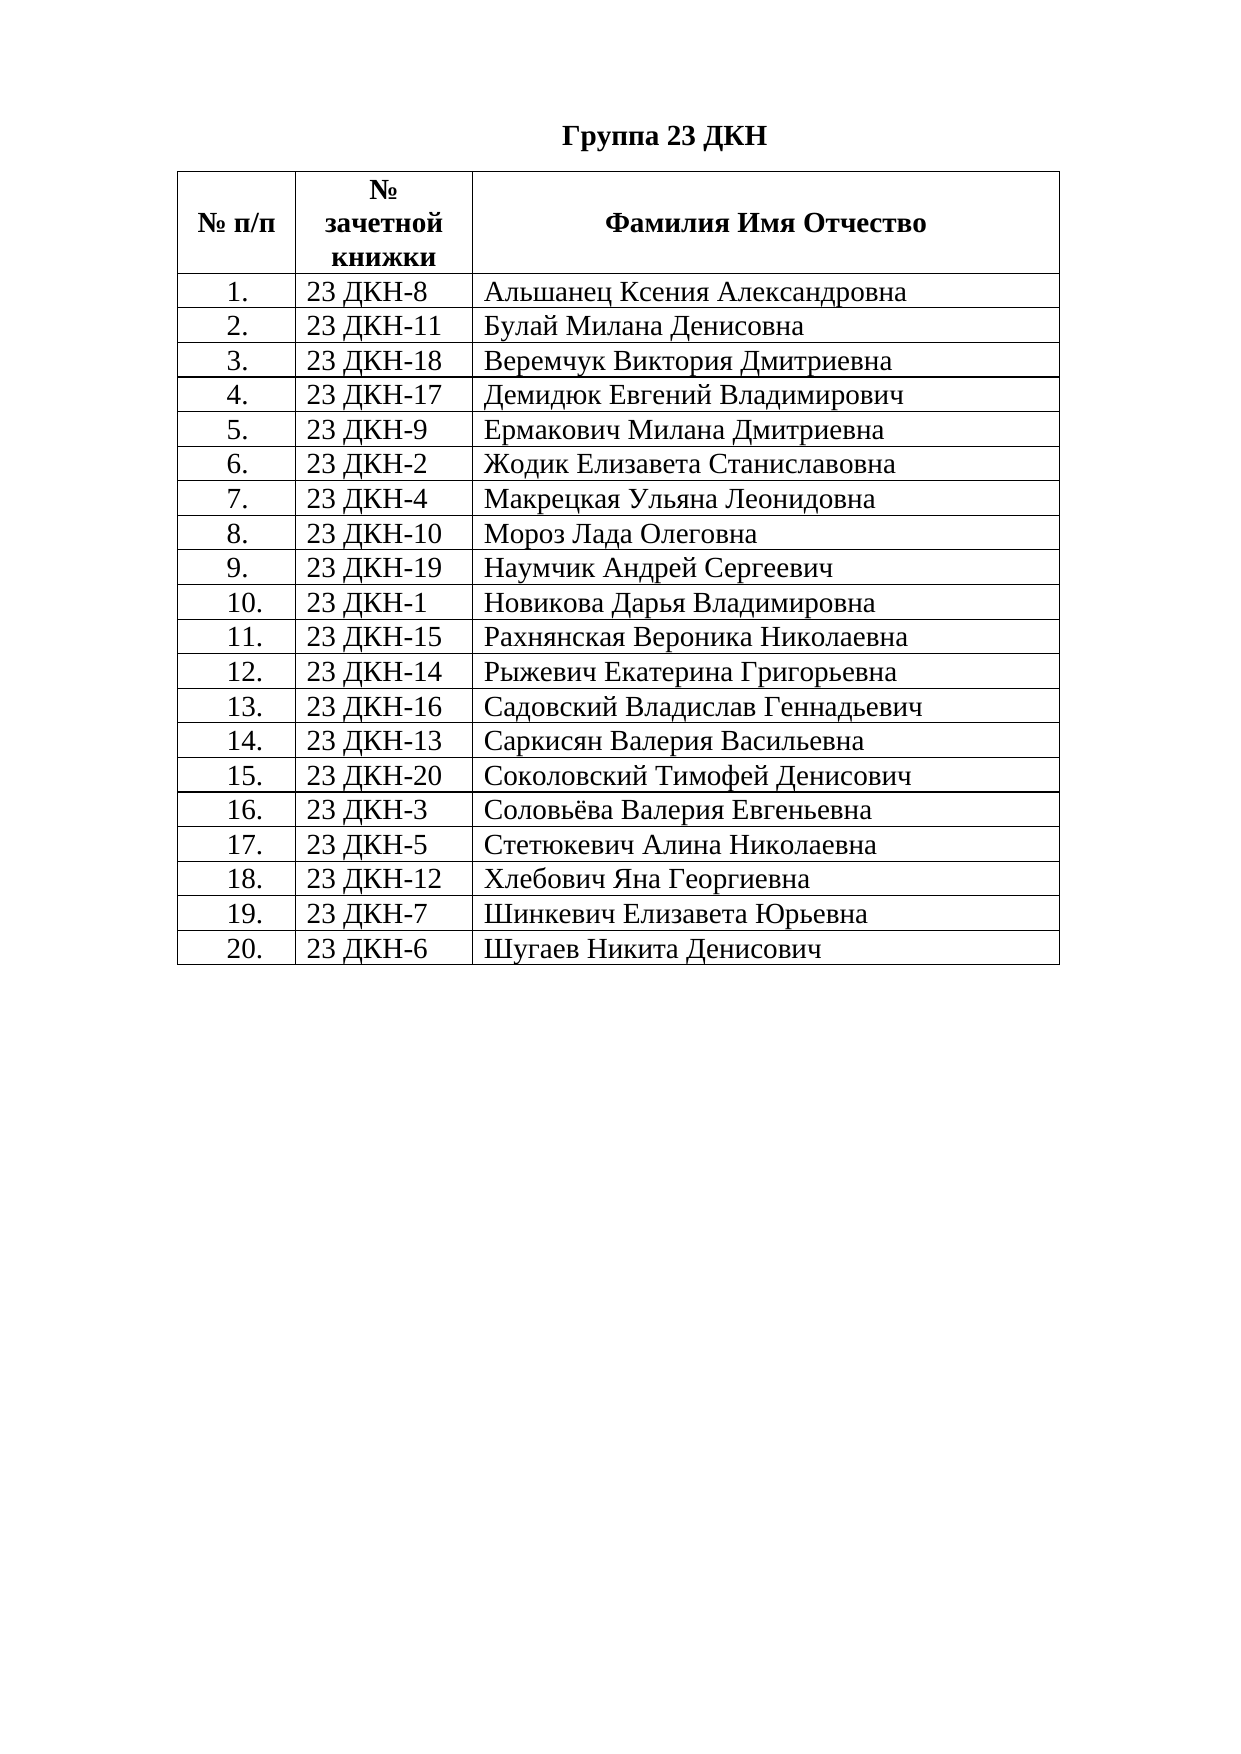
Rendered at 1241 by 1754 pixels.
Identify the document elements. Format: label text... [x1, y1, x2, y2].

table_cell Садовский Владислав Геннадьевич [473, 689, 1059, 722]
table_cell [178, 585, 295, 618]
table_cell 23 ДКН-10 [296, 516, 472, 549]
table_cell Мороз Лада Олеговна [473, 516, 1059, 549]
table_cell [178, 654, 295, 688]
table_cell [178, 758, 295, 791]
table_cell 23 ДКН-8 [296, 274, 472, 307]
table_cell Наумчик Андрей Сергеевич [473, 550, 1059, 584]
table_cell 23 ДКН-5 [296, 827, 472, 861]
table_cell [178, 620, 295, 653]
table_cell Макрецкая Ульяна Леонидовна [473, 481, 1059, 515]
table_cell 23 ДКН-7 [296, 896, 472, 930]
table_cell 23 ДКН-14 [296, 654, 472, 688]
table_cell Саркисян Валерия Васильевна [473, 723, 1059, 757]
table_cell [178, 378, 295, 411]
table_cell Демидюк Евгений Владимирович [473, 378, 1059, 411]
table_cell [178, 862, 295, 895]
text Группа 23 ДКН [177, 118, 1152, 152]
table_cell [178, 550, 295, 584]
table_cell 23 ДКН-3 [296, 793, 472, 826]
table_cell Шинкевич Елизавета Юрьевна [473, 896, 1059, 930]
table_cell Соловьёва Валерия Евгеньевна [473, 793, 1059, 826]
table_cell [178, 481, 295, 515]
table_cell Новикова Дарья Владимировна [473, 585, 1059, 618]
table_cell 23 ДКН-4 [296, 481, 472, 515]
table_cell 23 ДКН-2 [296, 447, 472, 480]
table_cell [178, 723, 295, 757]
table_cell 23 ДКН-17 [296, 378, 472, 411]
table_cell [178, 896, 295, 930]
table_cell Соколовский Тимофей Денисович [473, 758, 1059, 791]
table_cell Веремчук Виктория Дмитриевна [473, 343, 1059, 376]
table_cell 23 ДКН-19 [296, 550, 472, 584]
table_cell Стетюкевич Алина Николаевна [473, 827, 1059, 861]
table_cell [178, 689, 295, 722]
table_cell 23 ДКН-13 [296, 723, 472, 757]
table_cell 23 ДКН-12 [296, 862, 472, 895]
table_cell Булай Милана Денисовна [473, 308, 1059, 342]
table_cell 23 ДКН-20 [296, 758, 472, 791]
table_cell Ермакович Милана Дмитриевна [473, 412, 1059, 446]
table_cell 23 ДКН-16 [296, 689, 472, 722]
table_cell Альшанец Ксения Александровна [473, 274, 1059, 307]
table_cell [178, 827, 295, 861]
table_cell Хлебович Яна Георгиевна [473, 862, 1059, 895]
table_cell [178, 516, 295, 549]
table_cell 23 ДКН-6 [296, 931, 472, 964]
table_cell [178, 793, 295, 826]
table_cell 23 ДКН-15 [296, 620, 472, 653]
table_cell [178, 308, 295, 342]
table_header № п/п [178, 172, 295, 273]
table_cell Шугаев Никита Денисович [473, 931, 1059, 964]
table_cell [178, 343, 295, 376]
table_cell [178, 274, 295, 307]
table_cell [178, 447, 295, 480]
table_cell Жодик Елизавета Станиславовна [473, 447, 1059, 480]
table_cell [178, 412, 295, 446]
table_cell 23 ДКН-11 [296, 308, 472, 342]
table_cell [178, 931, 295, 964]
table_header № зачетной книжки [296, 172, 472, 273]
table_cell 23 ДКН-18 [296, 343, 472, 376]
table_cell 23 ДКН-9 [296, 412, 472, 446]
table_header Фамилия Имя Отчество [473, 172, 1059, 273]
table_cell Рыжевич Екатерина Григорьевна [473, 654, 1059, 688]
table_cell Рахнянская Вероника Николаевна [473, 620, 1059, 653]
table_cell 23 ДКН-1 [296, 585, 472, 618]
